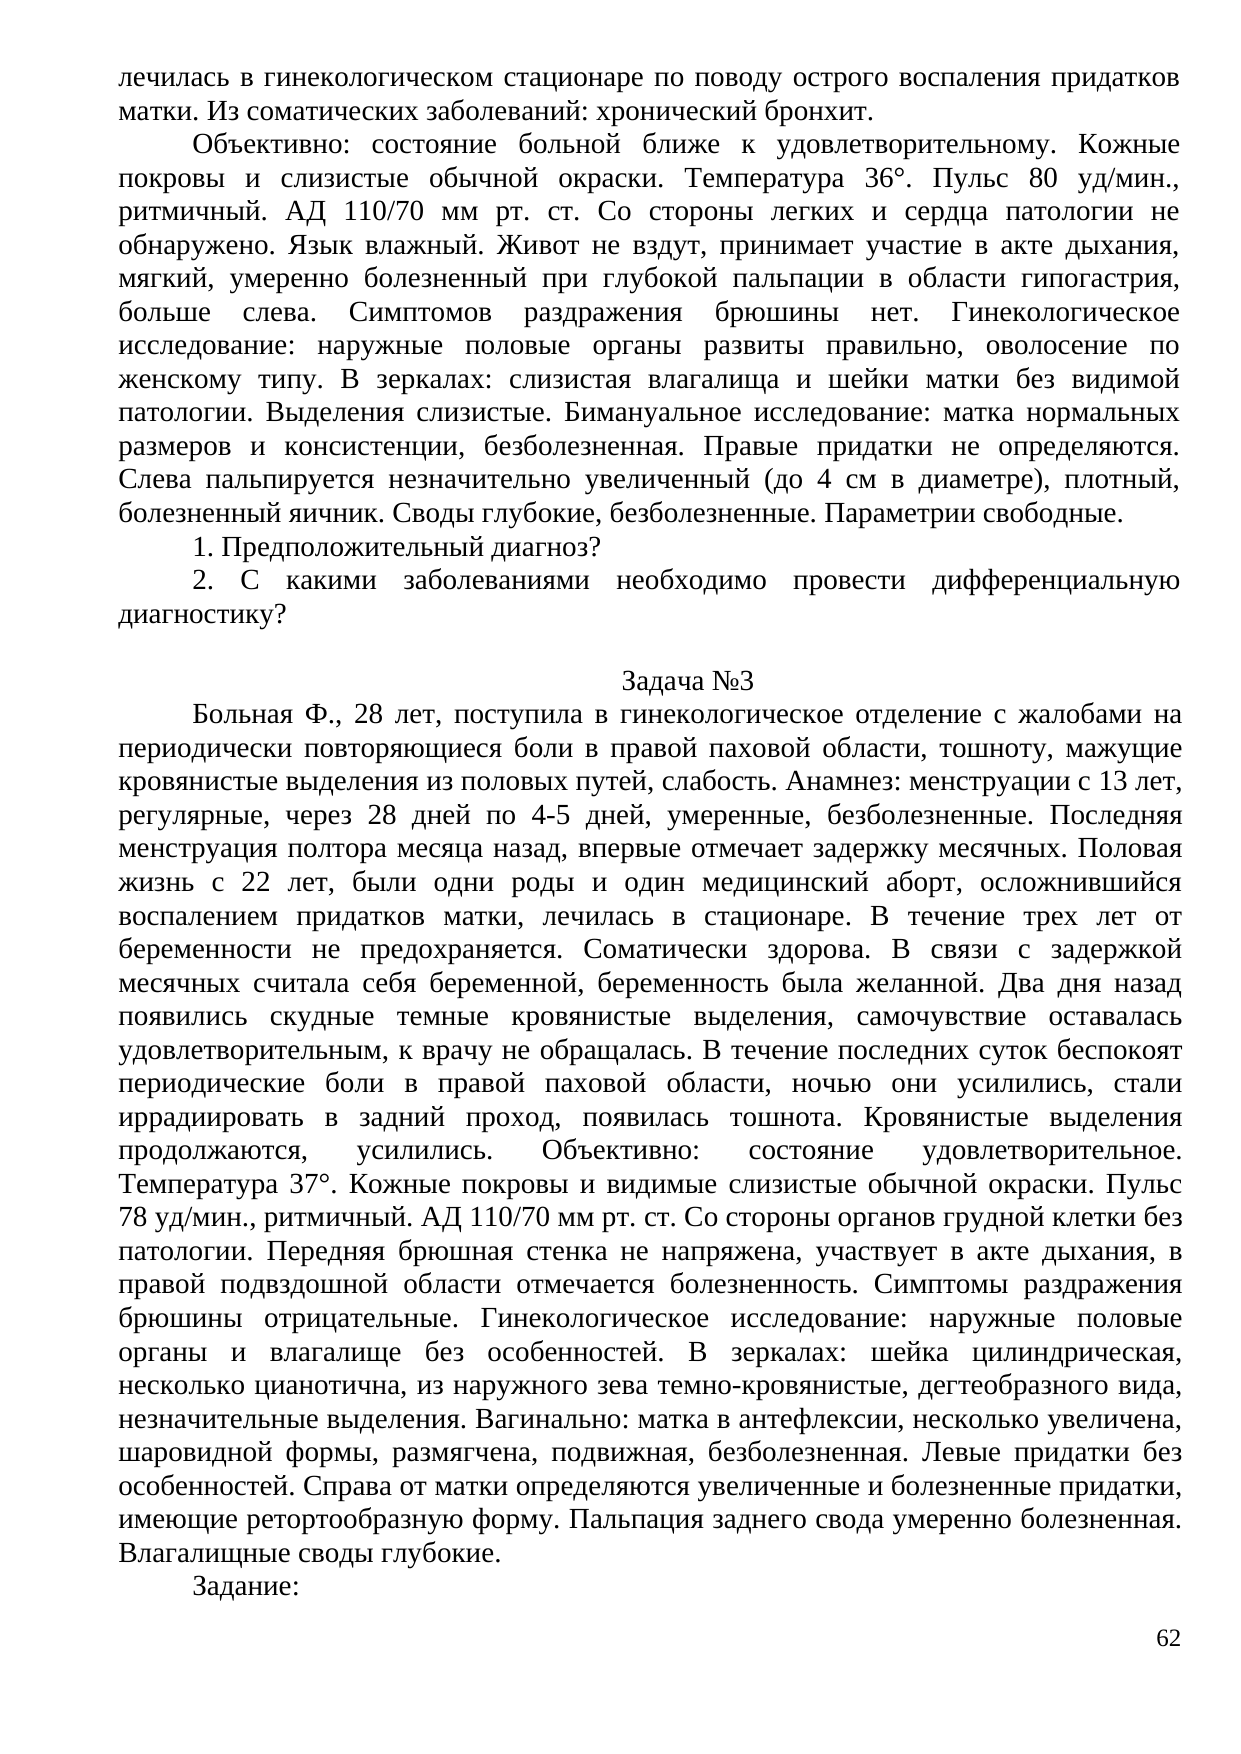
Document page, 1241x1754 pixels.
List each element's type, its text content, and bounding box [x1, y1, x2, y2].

text Задача №3 [118, 663, 1183, 696]
text Больная Ф., 28 лет, поступила в гинекологическое отделение с жалобами на периодически повторяющиеся боли в правой паховой области, тошноту, мажущие кровянистые выделения из половых путей, слабость. Анамнез: менструации с 13 лет, регулярные, через 28 дней по 4-5 дней, умеренные, безболезненные. Последняя менструация полтора месяца назад, впервые отмечает задержку месячных. Половая жизнь с 22 лет, были одни роды и один медицинский аборт, осложнившийся воспалением придатков матки, лечилась в стационаре. В течение трех лет от беременности не предохраняется. Соматически здорова. В связи с задержкой месячных считала себя беременной, беременность была желанной. Два дня назад появились скудные темные кровянистые выделения, самочувствие оставалась удовлетворительным, к врачу не обращалась. В течение последних суток беспокоят периодические боли в правой паховой области, ночью они усилились, стали иррадиировать в задний проход, появилась тошнота. Кровянистые выделения продолжаются, усилились. Объективно: состояние удовлетворительное. Температура 37°. Кожные покровы и видимые слизистые обычной окраски. Пульс 78 уд/мин., ритмичный. АД 110/70 мм рт. ст. Со стороны органов грудной клетки без патологии. Передняя брюшная стенка не напряжена, участвует в акте дыхания, в правой подвздошной области отмечается болезненность. Симптомы раздражения брюшины отрицательные. Гинекологическое исследование: наружные половые органы и влагалище без особенностей. В зеркалах: шейка цилиндрическая, несколько цианотична, из наружного зева темно-кровянистые, дегтеобразного вида, незначительные выделения. Вагинально: матка в антефлексии, несколько увеличена, шаровидной формы, размягчена, подвижная, безболезненная. Левые придатки без особенностей. Справа от матки определяются увеличенные и болезненные придатки, имеющие ретортообразную форму. Пальпация заднего свода умеренно болезненная. Влагалищные своды глубокие. [118, 696, 1183, 1568]
text Объективно: состояние больной ближе к удовлетворительному. Кожные покровы и слизистые обычной окраски. Температура 36°. Пульс 80 уд/мин., ритмичный. АД 110/70 мм рт. ст. Со стороны легких и сердца патологии не обнаружено. Язык влажный. Живот не вздут, принимает участие в акте дыхания, мягкий, умеренно болезненный при глубокой пальпации в области гипогастрия, больше слева. Симптомов раздражения брюшины нет. Гинекологическое исследование: наружные половые органы развиты правильно, оволосение по женскому типу. В зеркалах: слизистая влагалища и шейки матки без видимой патологии. Выделения слизистые. Бимануальное исследование: матка нормальных размеров и консистенции, безболезненная. Правые придатки не определяются. Слева пальпируется незначительно увеличенный (до 4 см в диаметре), плотный, болезненный яичник. Своды глубокие, безболезненные. Параметрии свободные. [118, 126, 1181, 529]
text Задание: [118, 1568, 1183, 1602]
text 2. С какими заболеваниями необходимо провести дифференциальную диагностику? [118, 562, 1181, 629]
text 1. Предположительный диагноз? [118, 529, 1181, 562]
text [118, 59, 1181, 126]
